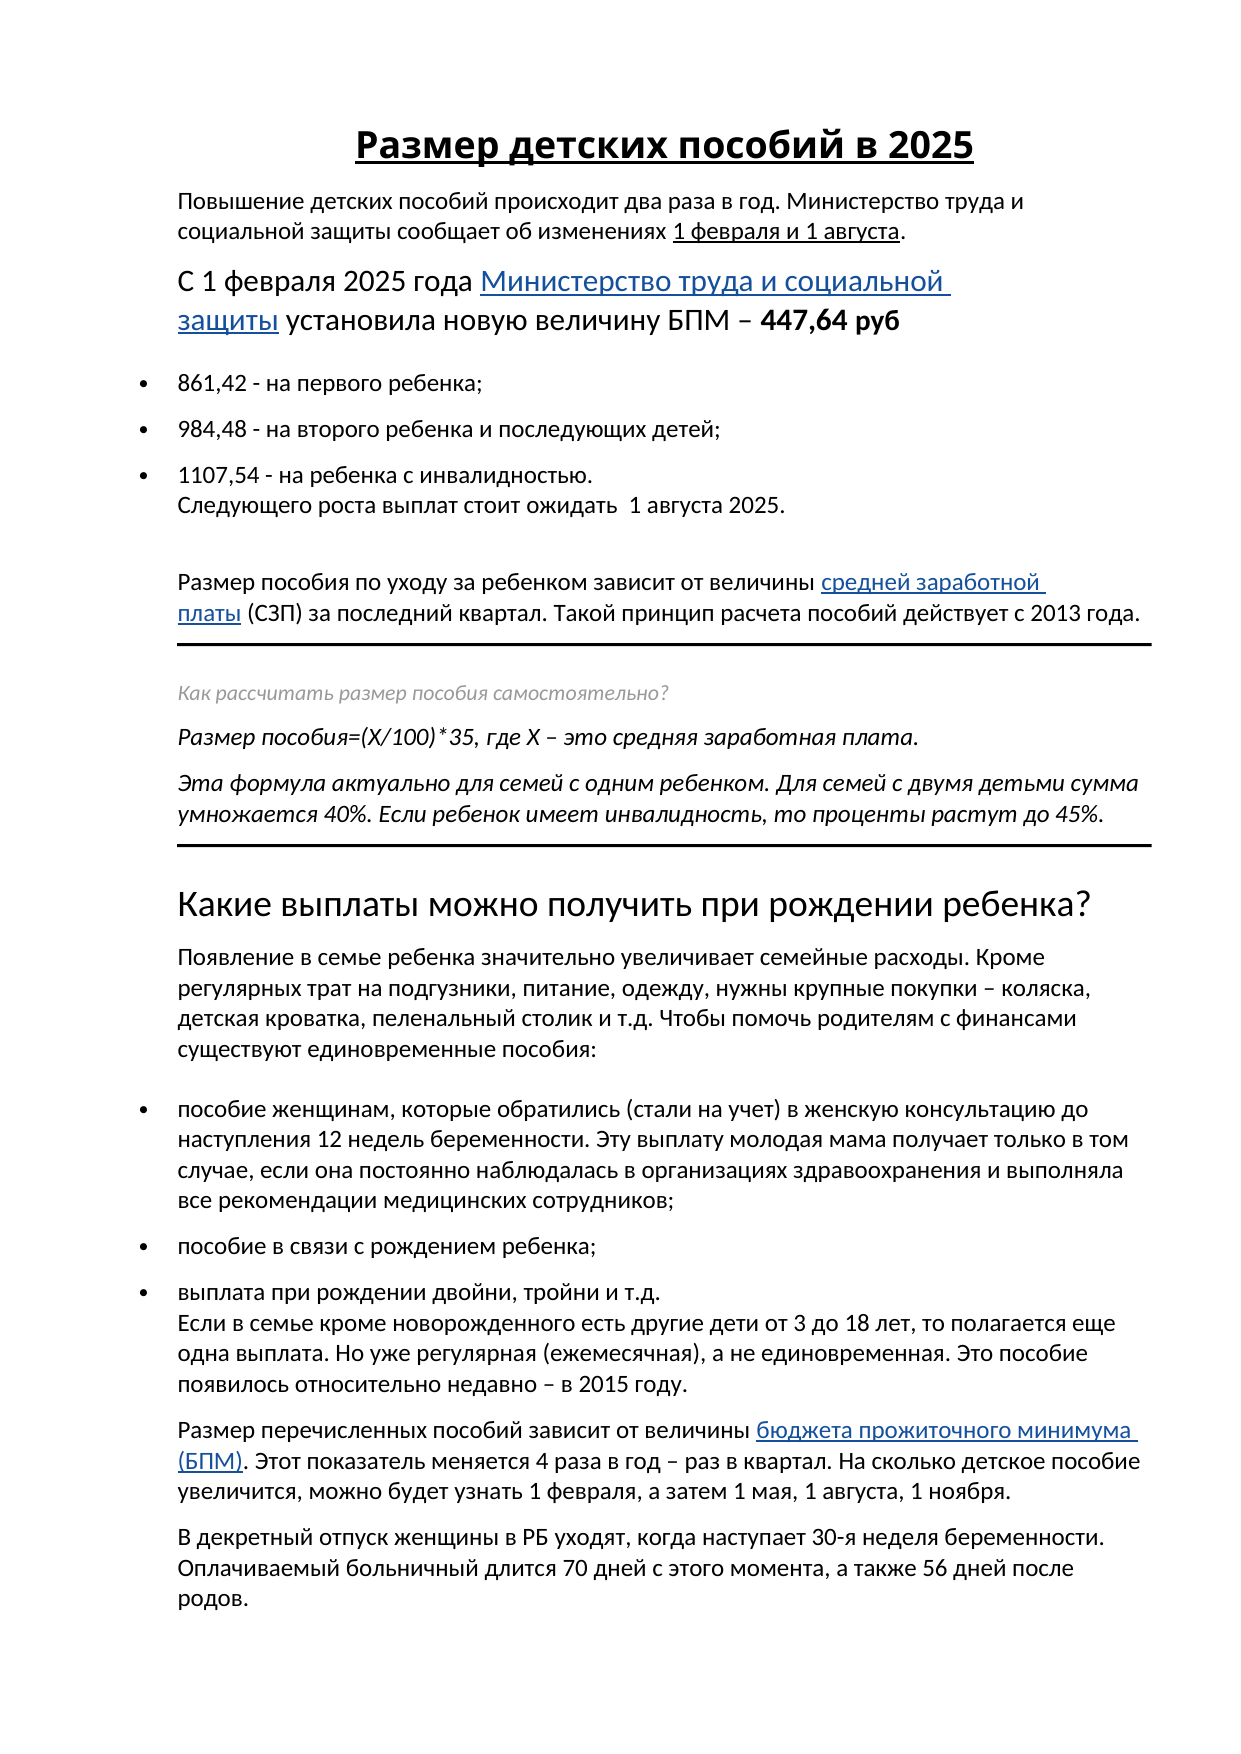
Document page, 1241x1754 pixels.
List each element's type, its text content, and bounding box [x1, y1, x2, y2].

text Размер детских пособий в 2025 [177, 118, 1152, 169]
text Какие выплаты можно получить при рождении ребенка? [177, 880, 1152, 926]
text Повышение детских пособий происходит два раза в год. Министерство труда и социальной защиты сообщает об изменениях 1 февраля и 1 августа. [177, 185, 1152, 246]
text Размер пособия=(X/100)*35, где Х – это средняя заработная плата. [177, 721, 1152, 752]
text Размер пособия по уходу за ребенком зависит от величины средней заработной платы (СЗП) за последний квартал. Такой принцип расчета пособий действует с 2013 года. [177, 566, 1152, 627]
text Как рассчитать размер пособия самостоятельно? [177, 679, 1152, 706]
list 1107,54 - на ребенка с инвалидностью. [140, 459, 1152, 490]
list 861,42 - на первого ребенка; [140, 367, 1152, 397]
list пособие в связи с рождением ребенка; [140, 1230, 1152, 1261]
text Следующего роста выплат стоит ожидать 1 августа 2025. [177, 490, 1152, 520]
text Появление в семье ребенка значительно увеличивает семейные расходы. Кроме регулярных трат на подгузники, питание, одежду, нужны крупные покупки – коляска, детская кроватка, пеленальный столик и т.д. Чтобы помочь родителям с финансами существуют единовременные пособия: [177, 941, 1152, 1063]
list 984,48 - на второго ребенка и последующих детей; [140, 413, 1152, 443]
list выплата при рождении двойни, тройни и т.д. [140, 1277, 1152, 1307]
text Эта формула актуально для семей с одним ребенком. Для семей с двумя детьми сумма умножается 40%. Если ребенок имеет инвалидность, то проценты растут до 45%. [177, 767, 1152, 828]
text Если в семье кроме новорожденного есть другие дети от 3 до 18 лет, то полагается еще одна выплата. Но уже регулярная (ежемесячная), а не единовременная. Это пособие появилось относительно недавно – в 2015 году. [177, 1307, 1152, 1399]
text В декретный отпуск женщины в РБ уходят, когда наступает 30-я неделя беременности. Оплачиваемый больничный длится 70 дней с этого момента, а также 56 дней после родов. [177, 1521, 1152, 1613]
list пособие женщинам, которые обратились (стали на учет) в женскую консультацию до наступления 12 недель беременности. Эту выплату молодая мама получает только в том случае, если она постоянно наблюдалась в организациях здравоохранения и выполняла все рекомендации медицинских сотрудников; [140, 1093, 1152, 1215]
text Размер перечисленных пособий зависит от величины бюджета прожиточного минимума (БПМ). Этот показатель меняется 4 раза в год – раз в квартал. На сколько детское пособие увеличится, можно будет узнать 1 февраля, а затем 1 мая, 1 августа, 1 ноября. [177, 1414, 1152, 1506]
text С 1 февраля 2025 года Министерство труда и социальной защиты установила новую величину БПМ – 447,64 руб [177, 261, 1152, 338]
